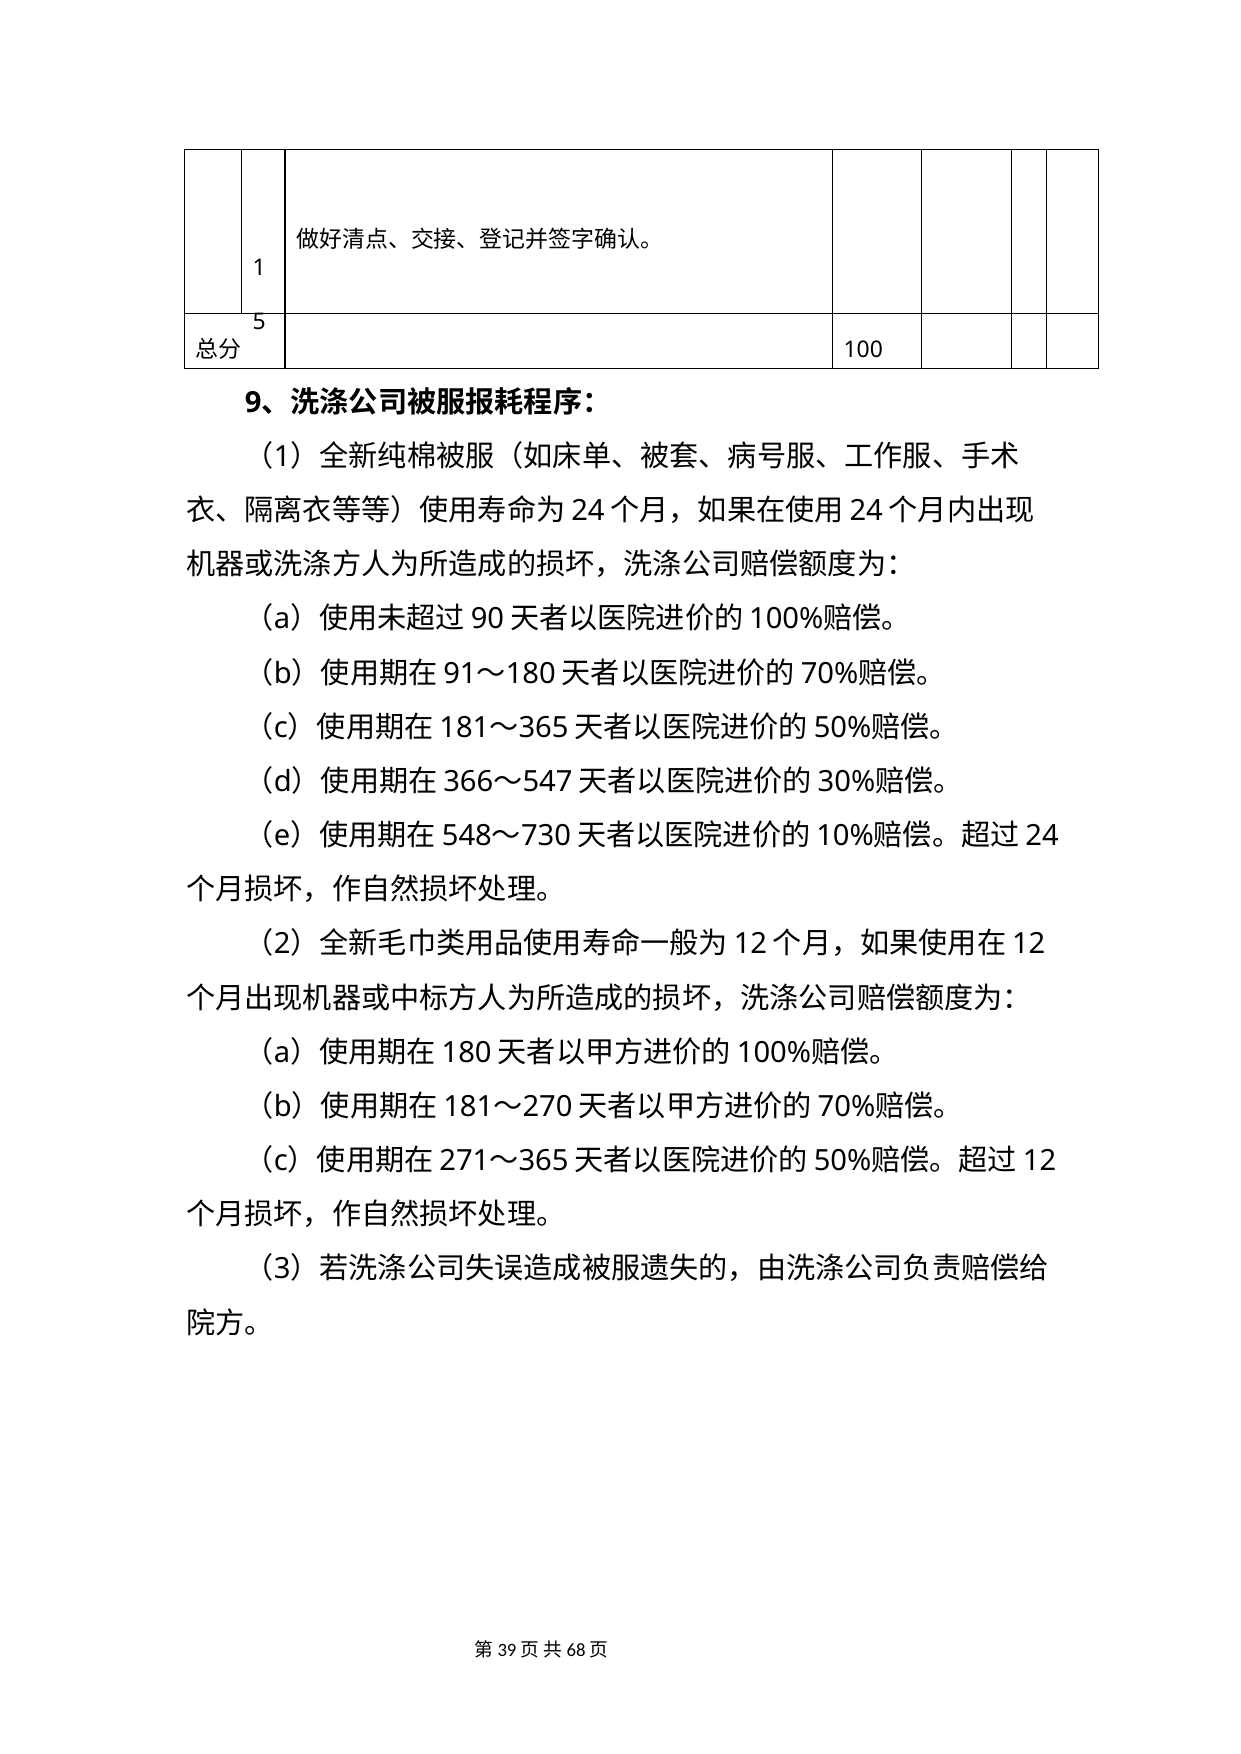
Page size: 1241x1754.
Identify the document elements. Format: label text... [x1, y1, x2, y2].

text （3）若洗涤公司失误造成被服遗失的，由洗涤公司负责赔偿给院方。 [186, 1236, 1063, 1344]
table_cell [922, 150, 1011, 313]
table_cell [922, 314, 1011, 368]
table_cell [286, 150, 832, 313]
text （b）使用期在91～180天者以医院进价的70%赔偿。 [186, 640, 1063, 694]
table_cell 总分 [185, 314, 284, 368]
table_cell [286, 314, 832, 368]
text 9、洗涤公司被服报耗程序： [186, 369, 1063, 423]
table_cell [1012, 150, 1046, 313]
table_cell [1047, 150, 1098, 313]
text （c）使用期在271～365天者以医院进价的50%赔偿。超过12个月损坏，作自然损坏处理。 [186, 1127, 1063, 1236]
text （a）使用未超过90天者以医院进价的100%赔偿。 [186, 586, 1063, 640]
text （c）使用期在181～365天者以医院进价的50%赔偿。 [186, 694, 1063, 748]
table_cell [1012, 314, 1046, 368]
text （e）使用期在548～730天者以医院进价的10%赔偿。超过24个月损坏，作自然损坏处理。 [186, 802, 1063, 911]
text （d）使用期在366～547天者以医院进价的30%赔偿。 [186, 748, 1063, 802]
table_cell 100 [833, 314, 921, 368]
text （a）使用期在180天者以甲方进价的100%赔偿。 [186, 1019, 1063, 1073]
table_cell [1047, 314, 1098, 368]
text （b）使用期在181～270天者以甲方进价的70%赔偿。 [186, 1073, 1063, 1127]
table_cell 2 [833, 150, 921, 313]
text （2）全新毛巾类用品使用寿命一般为12个月，如果使用在12个月出现机器或中标方人为所造成的损坏，洗涤公司赔偿额度为： [186, 911, 1063, 1019]
text （1）全新纯棉被服（如床单、被套、病号服、工作服、手术衣、隔离衣等等）使用寿命为24个月，如果在使用24个月内出现机器或洗涤方人为所造成的损坏，洗涤公司赔偿额度为： [186, 423, 1063, 586]
